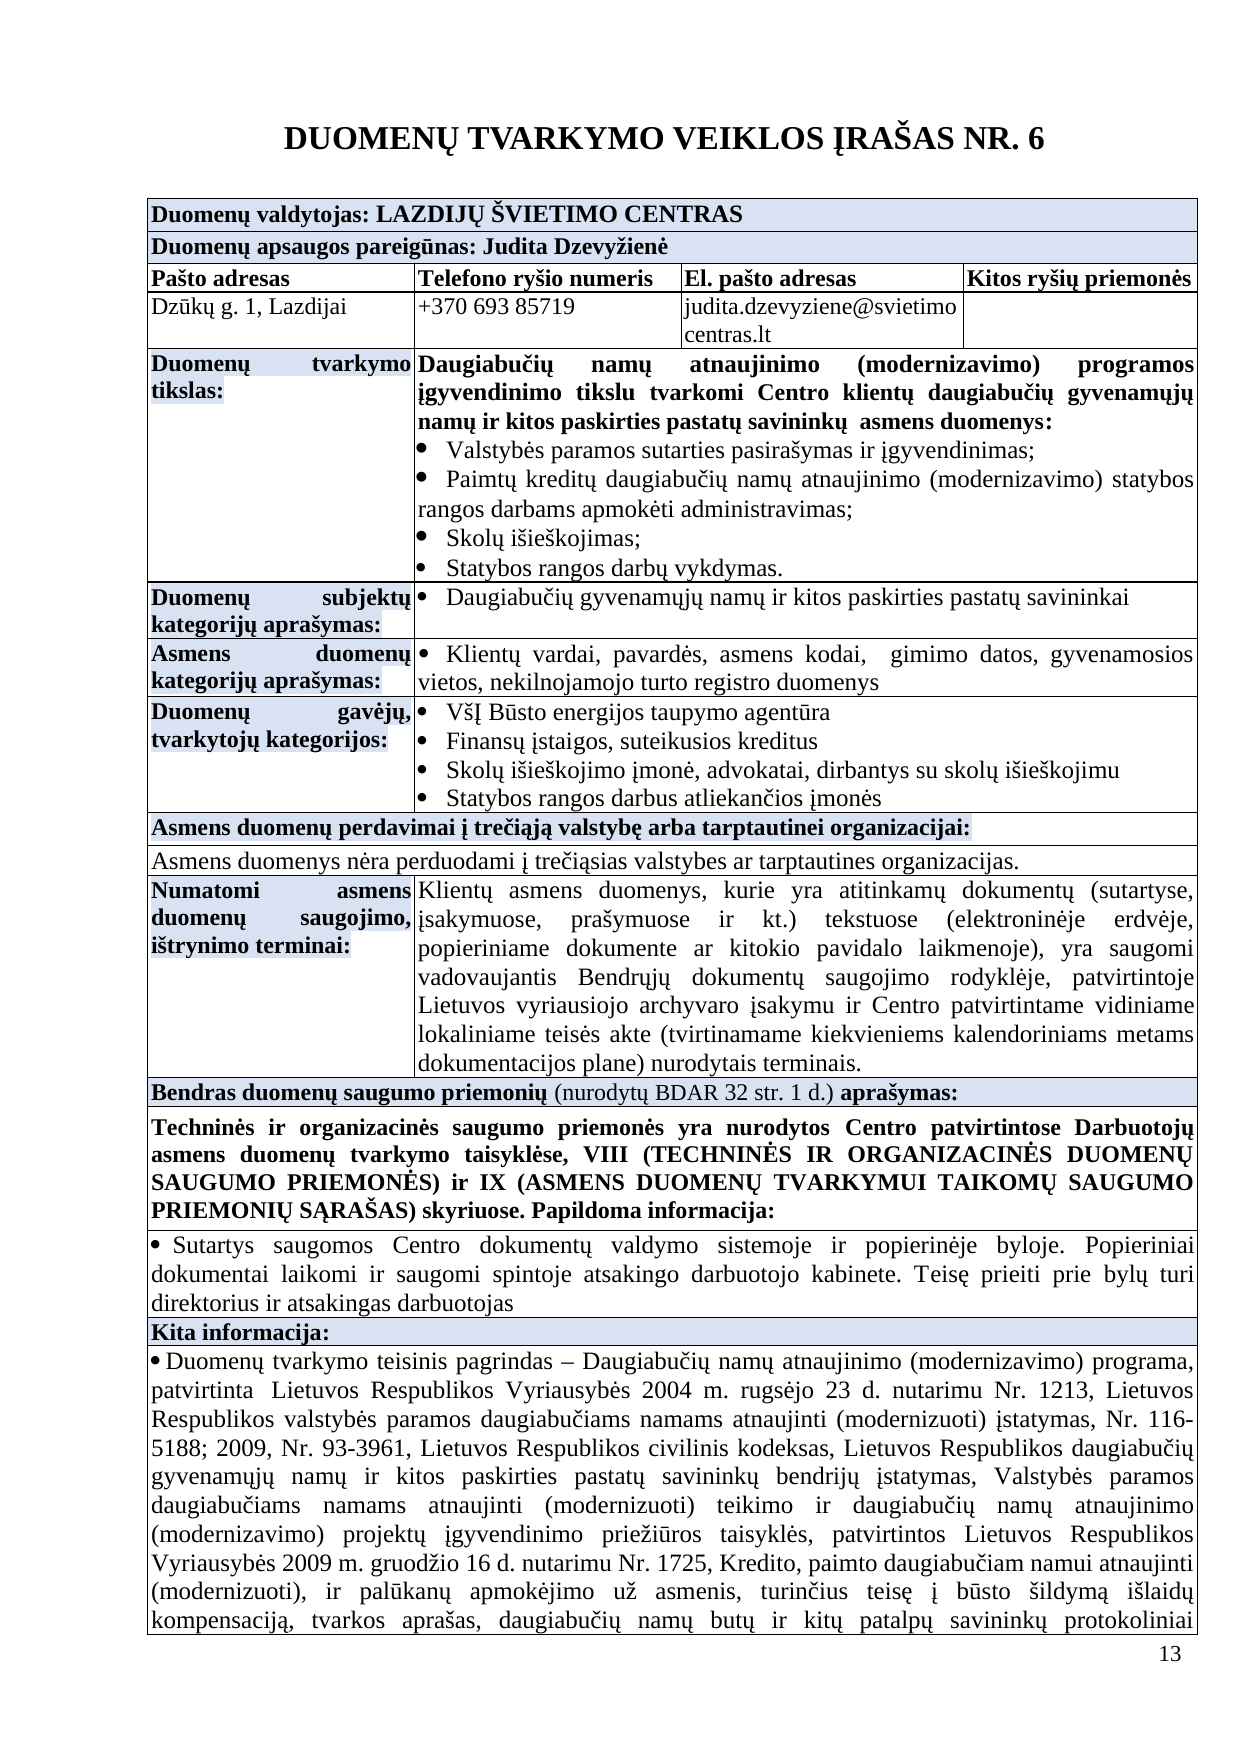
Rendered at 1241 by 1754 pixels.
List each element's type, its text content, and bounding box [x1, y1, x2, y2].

table_cell Bendras duomenų saugumo priemonių (nurodytų BDAR 32 str. 1 d.) aprašymas: [148, 1078, 1197, 1106]
table_cell Duomenų tvarkymo tikslas: [148, 349, 414, 581]
table_cell +370 693 85719 [415, 293, 681, 348]
table_cell Sutartys saugomos Centro dokumentų valdymo sistemoje ir popierinėje byloje. Popieriniai dokumentai laikomi ir saugomi spintoje atsakingo darbuotojo kabinete. Teisę prieiti prie bylų turi direktorius ir atsakingas darbuotojas [148, 1231, 1197, 1317]
table_cell Duomenų gavėjų, tvarkytojų kategorijos: [148, 697, 414, 812]
table_cell Daugiabučių namų atnaujinimo (modernizavimo) programos įgyvendinimo tikslu tvarkomi Centro klientų daugiabučių gyvenamųjų namų ir kitos paskirties pastatų savininkų asmens duomenys: Valstybės paramos sutarties pasirašymas ir įgyvendinimas; Paimtų kreditų daugiabučių namų atnaujinimo (modernizavimo) statybos rangos darbams apmokėti administravimas; Skolų išieškojimas; Statybos rangos darbų vykdymas. [415, 349, 1197, 581]
table_cell [964, 293, 1197, 348]
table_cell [148, 1346, 1197, 1634]
table_cell Dzūkų g. 1, Lazdijai [148, 293, 414, 348]
table_cell Duomenų apsaugos pareigūnas: Judita Dzevyžienė [148, 232, 1197, 263]
table_cell Kitos ryšių priemonės [964, 264, 1197, 291]
table_cell Kita informacija: [322, 1318, 1197, 1345]
table_cell VšĮ Būsto energijos taupymo agentūra Finansų įstaigos, suteikusios kreditus Skolų išieškojimo įmonė, advokatai, dirbantys su skolų išieškojimu Statybos rangos darbus atliekančios įmonės [415, 697, 1197, 812]
table_cell Klientų asmens duomenys, kurie yra atitinkamų dokumentų (sutartyse, įsakymuose, prašymuose ir kt.) tekstuose (elektroninėje erdvėje, popieriniame dokumente ar kitokio pavidalo laikmenoje), yra saugomi vadovaujantis Bendrųjų dokumentų saugojimo rodyklėje, patvirtintoje Lietuvos vyriausiojo archyvaro įsakymu ir Centro patvirtintame vidiniame lokaliniame teisės akte (tvirtinamame kiekvieniems kalendoriniams metams dokumentacijos plane) nurodytais terminais. [415, 876, 1197, 1077]
table_cell Klientų vardai, pavardės, asmens kodai, gimimo datos, gyvenamosios vietos, nekilnojamojo turto registro duomenys [415, 639, 1197, 696]
table_cell Asmens duomenys nėra perduodami į trečiąsias valstybes ar tarptautines organizacijas. [148, 846, 1197, 874]
table_cell Pašto adresas [148, 264, 414, 291]
table_cell Daugiabučių gyvenamųjų namų ir kitos paskirties pastatų savininkai [415, 583, 1197, 638]
text DUOMENŲ TVARKYMO VEIKLOS ĮRAŠAS NR. 6 [148, 118, 1181, 156]
table_cell Techninės ir organizacinės saugumo priemonės yra nurodytos Centro patvirtintose Darbuotojų asmens duomenų tvarkymo taisyklėse, VIII (TECHNINĖS IR ORGANIZACINĖS DUOMENŲ SAUGUMO PRIEMONĖS) ir IX (ASMENS DUOMENŲ TVARKYMUI TAIKOMŲ SAUGUMO PRIEMONIŲ SĄRAŠAS) skyriuose. Papildoma informacija: [148, 1107, 1197, 1229]
table_cell judita.dzevyziene@svietimocentras.lt [682, 293, 963, 348]
table_cell El. pašto adresas [682, 264, 963, 291]
table_cell Numatomi asmens duomenų saugojimo, ištrynimo terminai: [148, 876, 414, 1077]
table_cell Asmens duomenų perdavimai į trečiąją valstybę arba tarptautinei organizacijai: [148, 813, 1197, 845]
table_header Duomenų valdytojas: LAZDIJŲ ŠVIETIMO CENTRAS [148, 199, 1197, 231]
table_cell Telefono ryšio numeris [415, 264, 681, 291]
table_cell Asmens duomenų kategorijų aprašymas: [148, 639, 414, 696]
